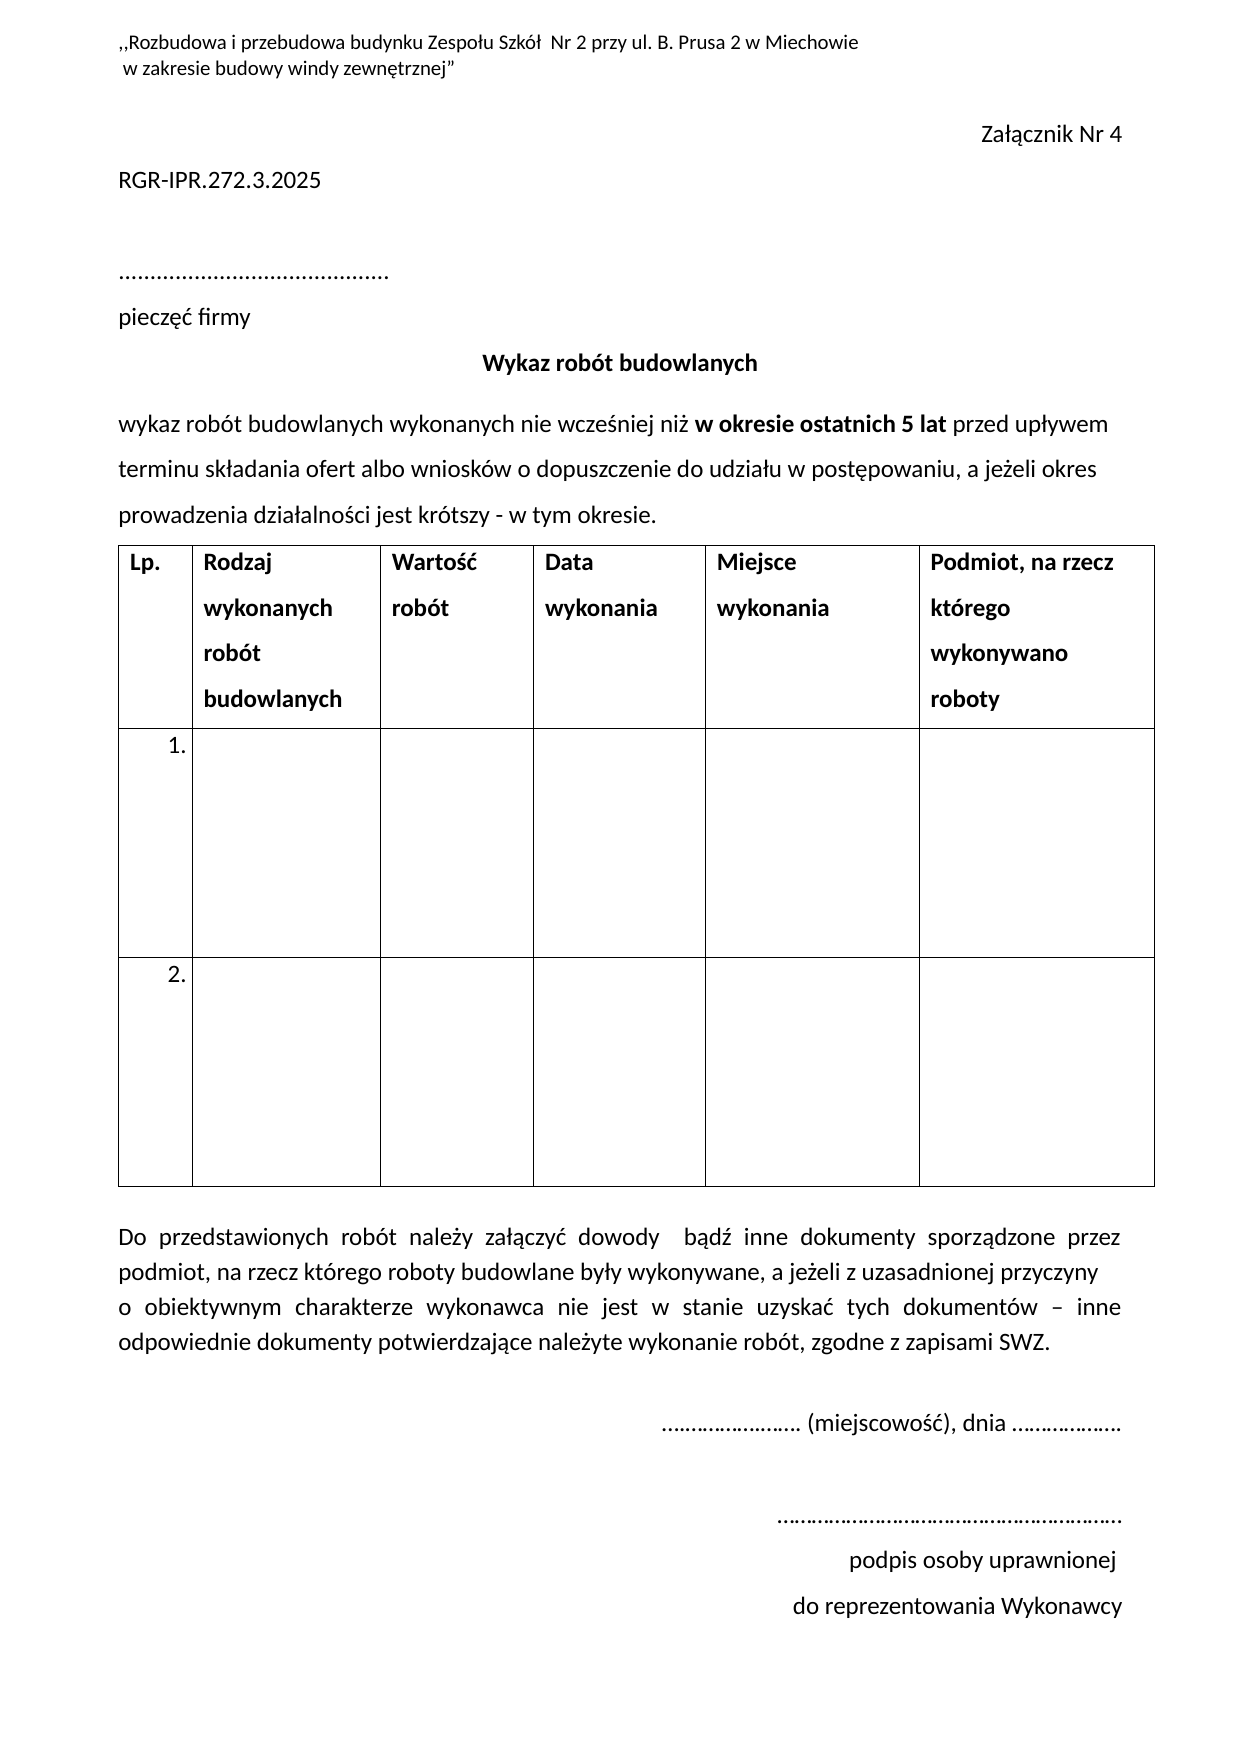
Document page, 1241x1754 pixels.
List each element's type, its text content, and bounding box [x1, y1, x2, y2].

table_cell [119, 729, 192, 957]
table_cell [534, 958, 705, 1186]
table_cell [534, 729, 705, 957]
text RGR-IPR.272.3.2025 [118, 164, 1122, 194]
text o obiektywnym charakterze wykonawca nie jest w stanie uzyskać tych dokumentów – inne odpowiednie dokumenty potwierdzające należyte wykonanie robót, zgodne z zapisami SWZ. [118, 1292, 1122, 1357]
table_cell [381, 729, 533, 957]
text pieczęć firmy [118, 301, 1122, 332]
table_cell [193, 958, 380, 1186]
text Załącznik Nr 4 [118, 118, 1122, 149]
table_cell [706, 729, 919, 957]
list …………………………………………………… podpis osoby uprawnionej do reprezentowania Wykonawcy [193, 1499, 1122, 1621]
text Do przedstawionych robót należy załączyć dowody bądź inne dokumenty sporządzone przez podmiot, na rzecz którego roboty budowlane były wykonywane, a jeżeli z uzasadnionej przyczyny [118, 1222, 1122, 1287]
table_cell [119, 958, 192, 1186]
table_header Rodzaj wykonanych robót budowlanych [193, 546, 380, 728]
table_cell [193, 729, 380, 957]
table_header Miejsce wykonania [706, 546, 919, 728]
table_cell [920, 958, 1154, 1186]
table_header Podmiot, na rzecz którego wykonywano roboty [920, 546, 1154, 728]
text ........................................... [118, 255, 1122, 286]
table_cell [920, 729, 1154, 957]
table_header Lp. [119, 546, 192, 728]
table_header Data wykonania [534, 546, 705, 728]
table_cell [381, 958, 533, 1186]
text ….………….……. (miejscowość), dnia ………………. [118, 1407, 1122, 1438]
text Wykaz robót budowlanych [118, 347, 1122, 377]
text wykaz robót budowlanych wykonanych nie wcześniej niż w okresie ostatnich 5 lat przed upływem terminu składania ofert albo wniosków o dopuszczenie do udziału w postępowaniu, a jeżeli okres prowadzenia działalności jest krótszy - w tym okresie. [118, 408, 1122, 530]
table_cell [706, 958, 919, 1186]
table_header Wartość robót [381, 546, 533, 728]
